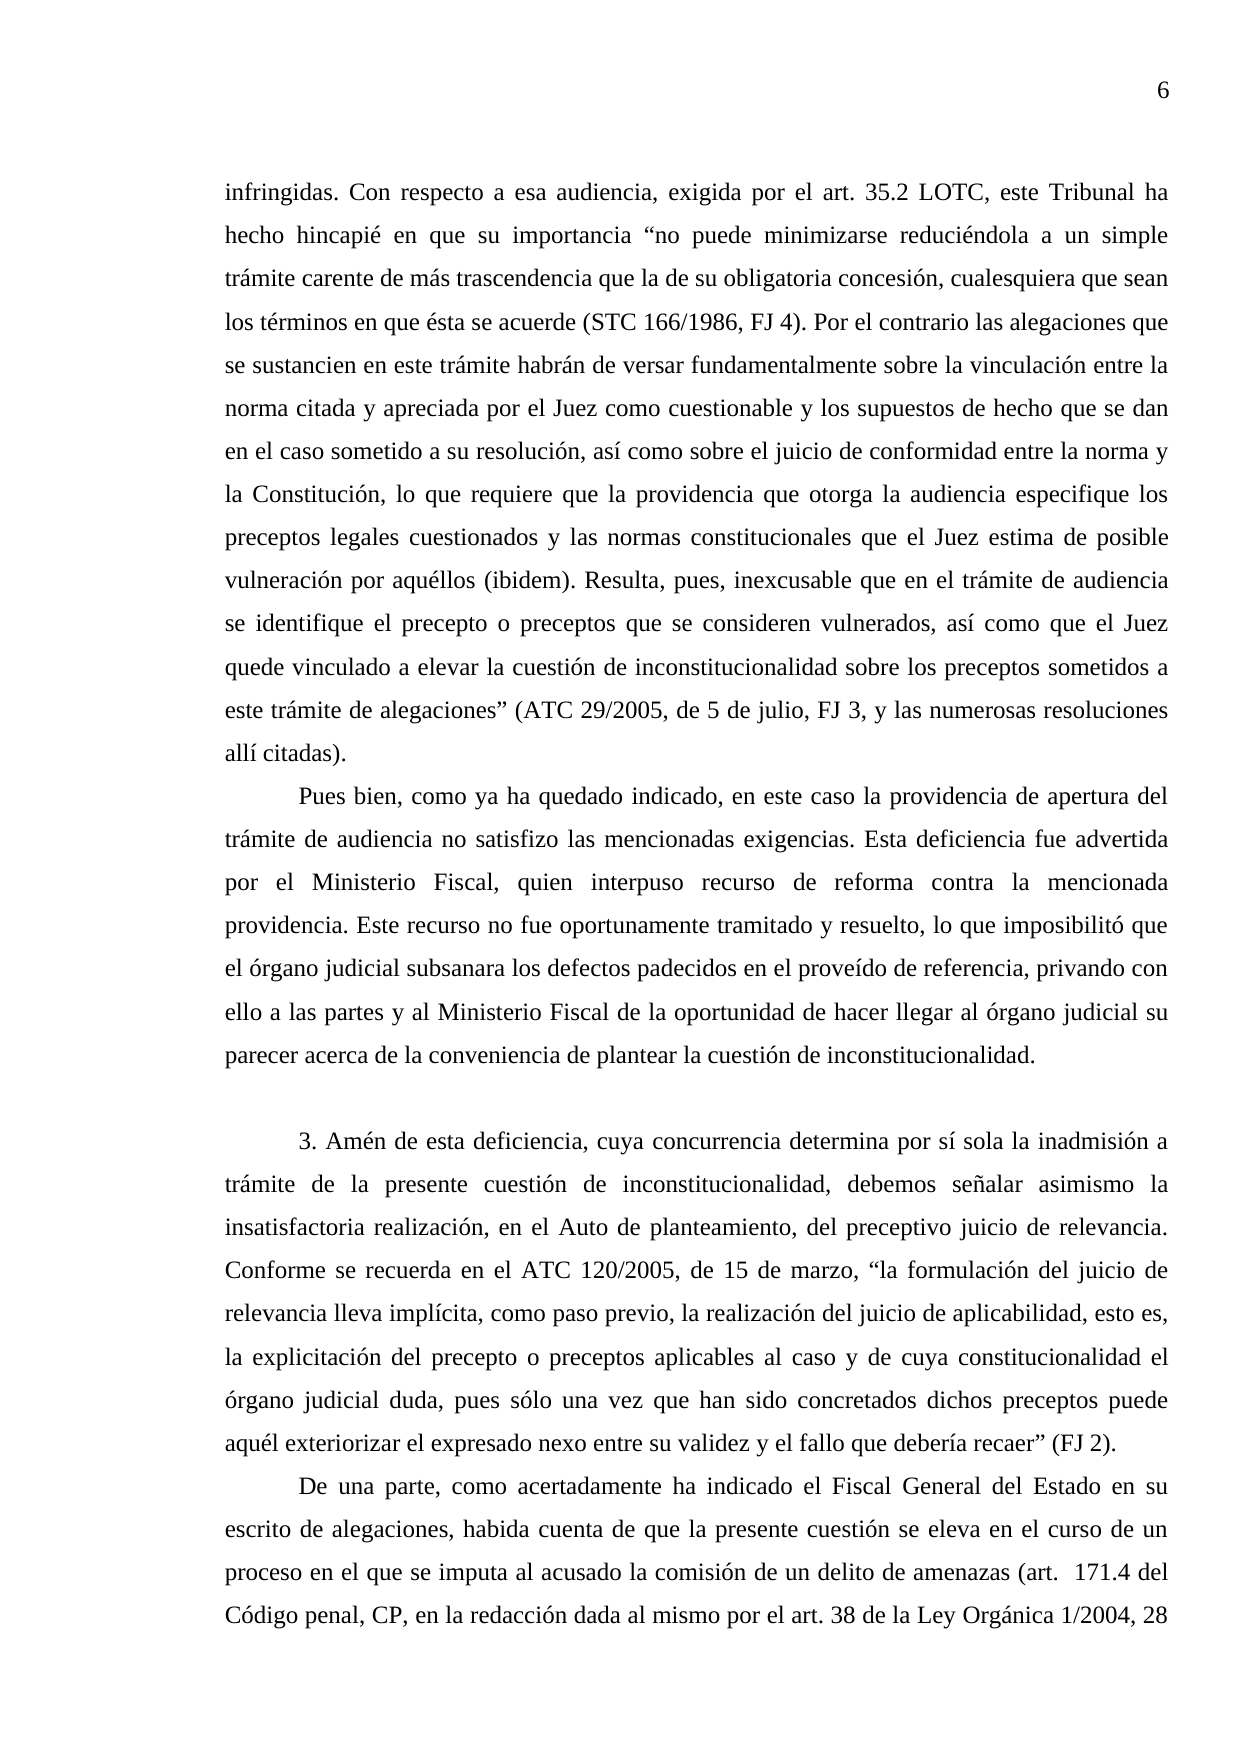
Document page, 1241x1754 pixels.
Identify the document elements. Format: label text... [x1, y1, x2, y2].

text 3. Amén de esta deficiencia, cuya concurrencia determina por sí sola la inadmisión a trámite de la presente cuestión de inconstitucionalidad, debemos señalar asimismo la insatisfactoria realización, en el Auto de planteamiento, del preceptivo juicio de relevancia. Conforme se recuerda en el ATC 120/2005, de 15 de marzo, “la formulación del juicio de relevancia lleva implícita, como paso previo, la realización del juicio de aplicabilidad, esto es, la explicitación del precepto o preceptos aplicables al caso y de cuya constitucionalidad el órgano judicial duda, pues sólo una vez que han sido concretados dichos preceptos puede aquél exteriorizar el expresado nexo entre su validez y el fallo que debería recaer” (FJ 2). [224, 1126, 1169, 1457]
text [224, 1471, 1169, 1629]
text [224, 177, 1169, 767]
text Pues bien, como ya ha quedado indicado, en este caso la providencia de apertura del trámite de audiencia no satisfizo las mencionadas exigencias. Esta deficiencia fue advertida por el Ministerio Fiscal, quien interpuso recurso de reforma contra la mencionada providencia. Este recurso no fue oportunamente tramitado y resuelto, lo que imposibilitó que el órgano judicial subsanara los defectos padecidos en el proveído de referencia, privando con ello a las partes y al Ministerio Fiscal de la oportunidad de hacer llegar al órgano judicial su parecer acerca de la conveniencia de plantear la cuestión de inconstitucionalidad. [224, 781, 1169, 1068]
